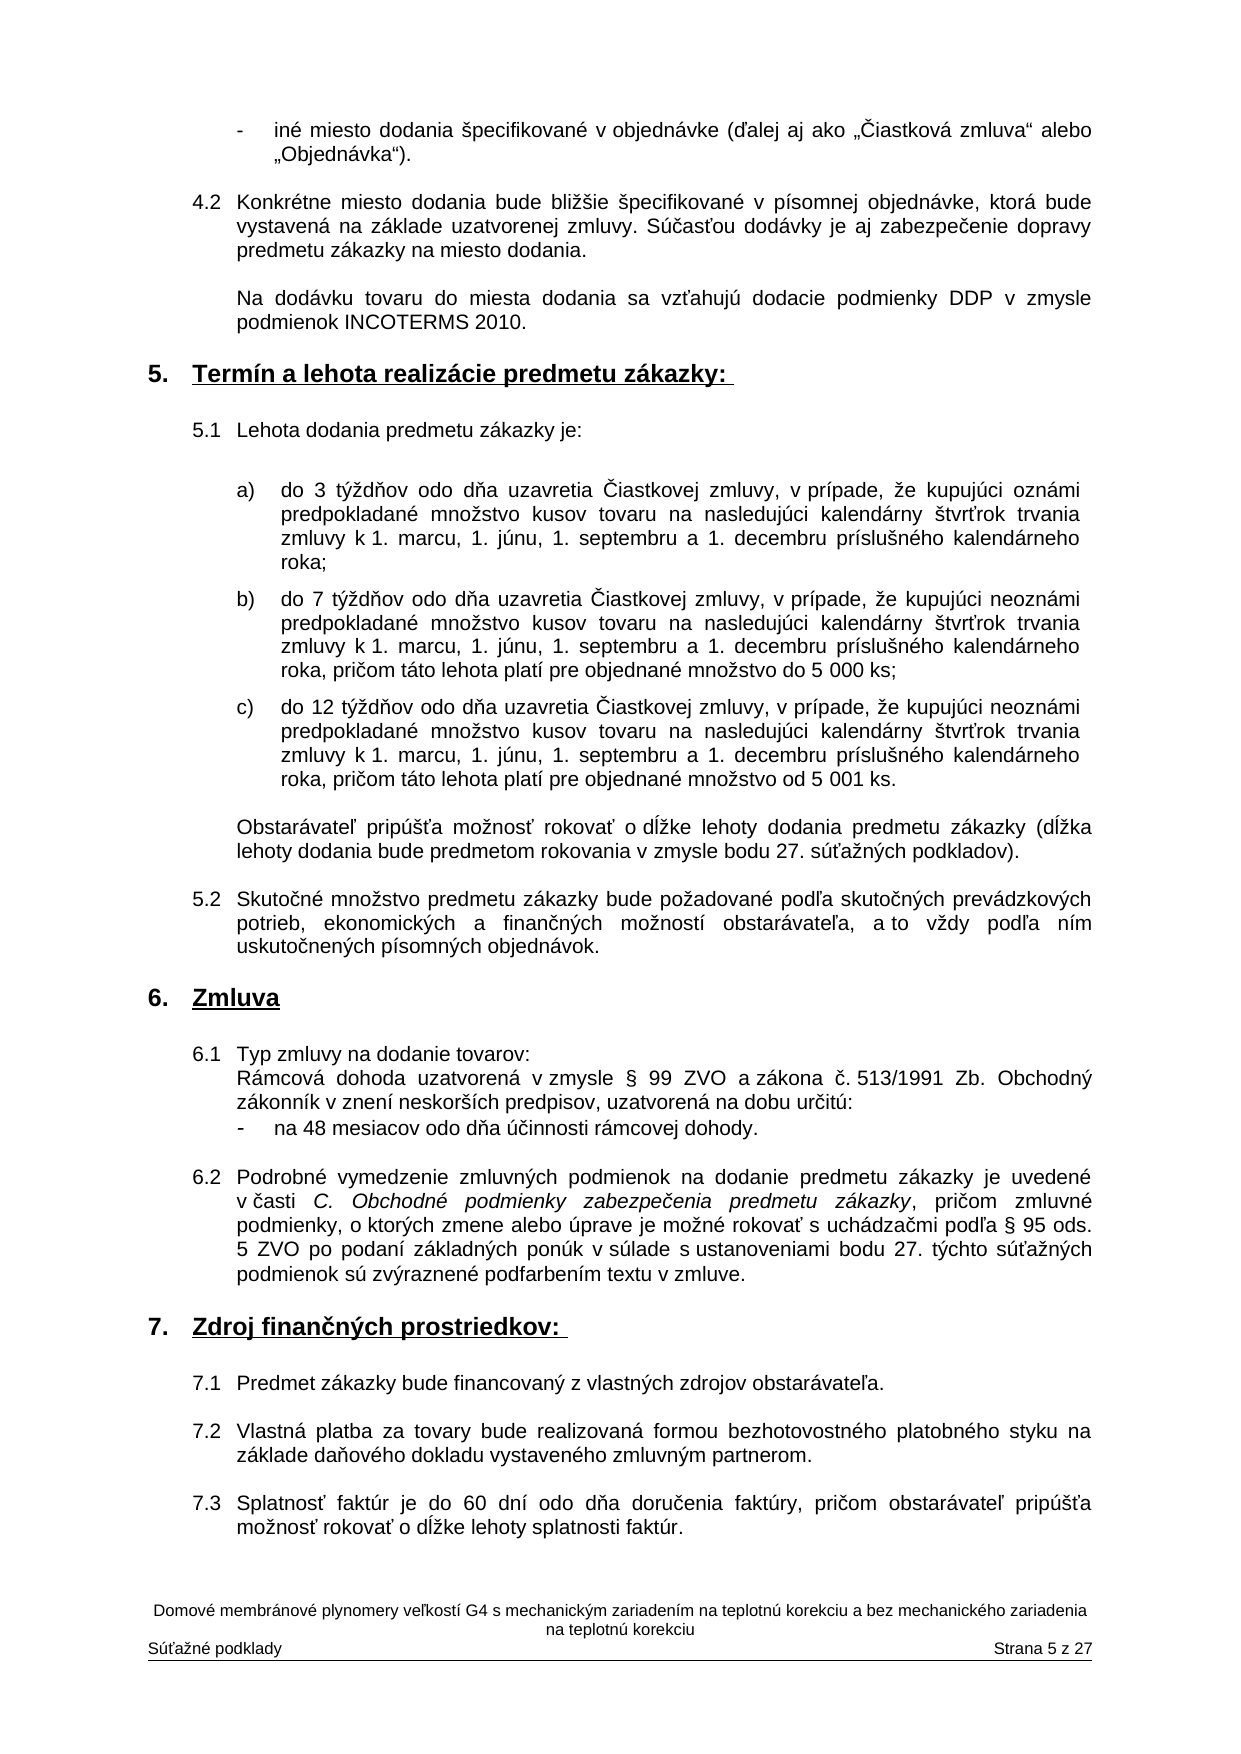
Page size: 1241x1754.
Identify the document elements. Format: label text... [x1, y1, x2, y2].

list Vlastná platba za tovary bude realizovaná formou bezhotovostného platobného styku na základe daňového dokladu vystaveného zmluvným partnerom. [192, 1419, 1092, 1467]
subtitle Zmluva [148, 983, 1092, 1012]
list Lehota dodania predmetu zákazky je: [192, 418, 1092, 442]
list do 3 týždňov odo dňa uzavretia Čiastkovej zmluvy, v prípade, že kupujúci oznámi predpokladané množstvo kusov tovaru na nasledujúci kalendárny štvrťrok trvania zmluvy k 1. marcu, 1. júnu, 1. septembru a 1. decembru príslušného kalendárneho roka; [236, 478, 1081, 574]
subtitle Zdroj finančných prostriedkov: [148, 1312, 1092, 1341]
list do 12 týždňov odo dňa uzavretia Čiastkovej zmluvy, v prípade, že kupujúci neoznámi predpokladané množstvo kusov tovaru na nasledujúci kalendárny štvrťrok trvania zmluvy k 1. marcu, 1. júnu, 1. septembru a 1. decembru príslušného kalendárneho roka, pričom táto lehota platí pre objednané množstvo od 5 001 ks. [236, 695, 1081, 791]
list Obstarávateľ pripúšťa možnosť rokovať o dĺžke lehoty dodania predmetu zákazky (dĺžka lehoty dodania bude predmetom rokovania v zmysle bodu 27. súťažných podkladov). [236, 814, 1092, 862]
list Typ zmluvy na dodanie tovarov: [192, 1042, 1092, 1066]
list do 7 týždňov odo dňa uzavretia Čiastkovej zmluvy, v prípade, že kupujúci neoznámi predpokladané množstvo kusov tovaru na nasledujúci kalendárny štvrťrok trvania zmluvy k 1. marcu, 1. júnu, 1. septembru a 1. decembru príslušného kalendárneho roka, pričom táto lehota platí pre objednané množstvo do 5 000 ks; [236, 586, 1081, 682]
text Na dodávku tovaru do miesta dodania sa vzťahujú dodacie podmienky DDP v zmysle podmienok INCOTERMS 2010. [236, 286, 1092, 334]
list na 48 mesiacov odo dňa účinnosti rámcovej dohody. [236, 1114, 1092, 1141]
list Podrobné vymedzenie zmluvných podmienok na dodanie predmetu zákazky je uvedené v časti C. Obchodné podmienky zabezpečenia predmetu zákazky, pričom zmluvné podmienky, o ktorých zmene alebo úprave je možné rokovať s uchádzačmi podľa § 95 ods. 5 ZVO po podaní základných ponúk v súlade s ustanoveniami bodu 27. týchto súťažných podmienok sú zvýraznené podfarbením textu v zmluve. [192, 1164, 1092, 1287]
list Splatnosť faktúr je do 60 dní odo dňa doručenia faktúry, pričom obstarávateľ pripúšťa možnosť rokovať o dĺžke lehoty splatnosti faktúr. [192, 1491, 1092, 1538]
list Konkrétne miesto dodania bude bližšie špecifikované v písomnej objednávke, ktorá bude vystavená na základe uzatvorenej zmluvy. Súčasťou dodávky je aj zabezpečenie dopravy predmetu zákazky na miesto dodania. [192, 190, 1092, 262]
list Rámcová dohoda uzatvorená v zmysle § 99 ZVO a zákona č. 513/1991 Zb. Obchodný zákonník v znení neskorších predpisov, uzatvorená na dobu určitú: [236, 1066, 1092, 1114]
list Predmet zákazky bude financovaný z vlastných zdrojov obstarávateľa. [192, 1371, 1092, 1395]
list Skutočné množstvo predmetu zákazky bude požadované podľa skutočných prevádzkových potrieb, ekonomických a finančných možností obstarávateľa, a to vždy podľa ním uskutočnených písomných objednávok. [192, 886, 1092, 958]
list iné miesto dodania špecifikované v objednávke (ďalej aj ako „Čiastková zmluva“ alebo „Objednávka“). [236, 118, 1092, 166]
subtitle Termín a lehota realizácie predmetu zákazky: [148, 359, 1092, 387]
